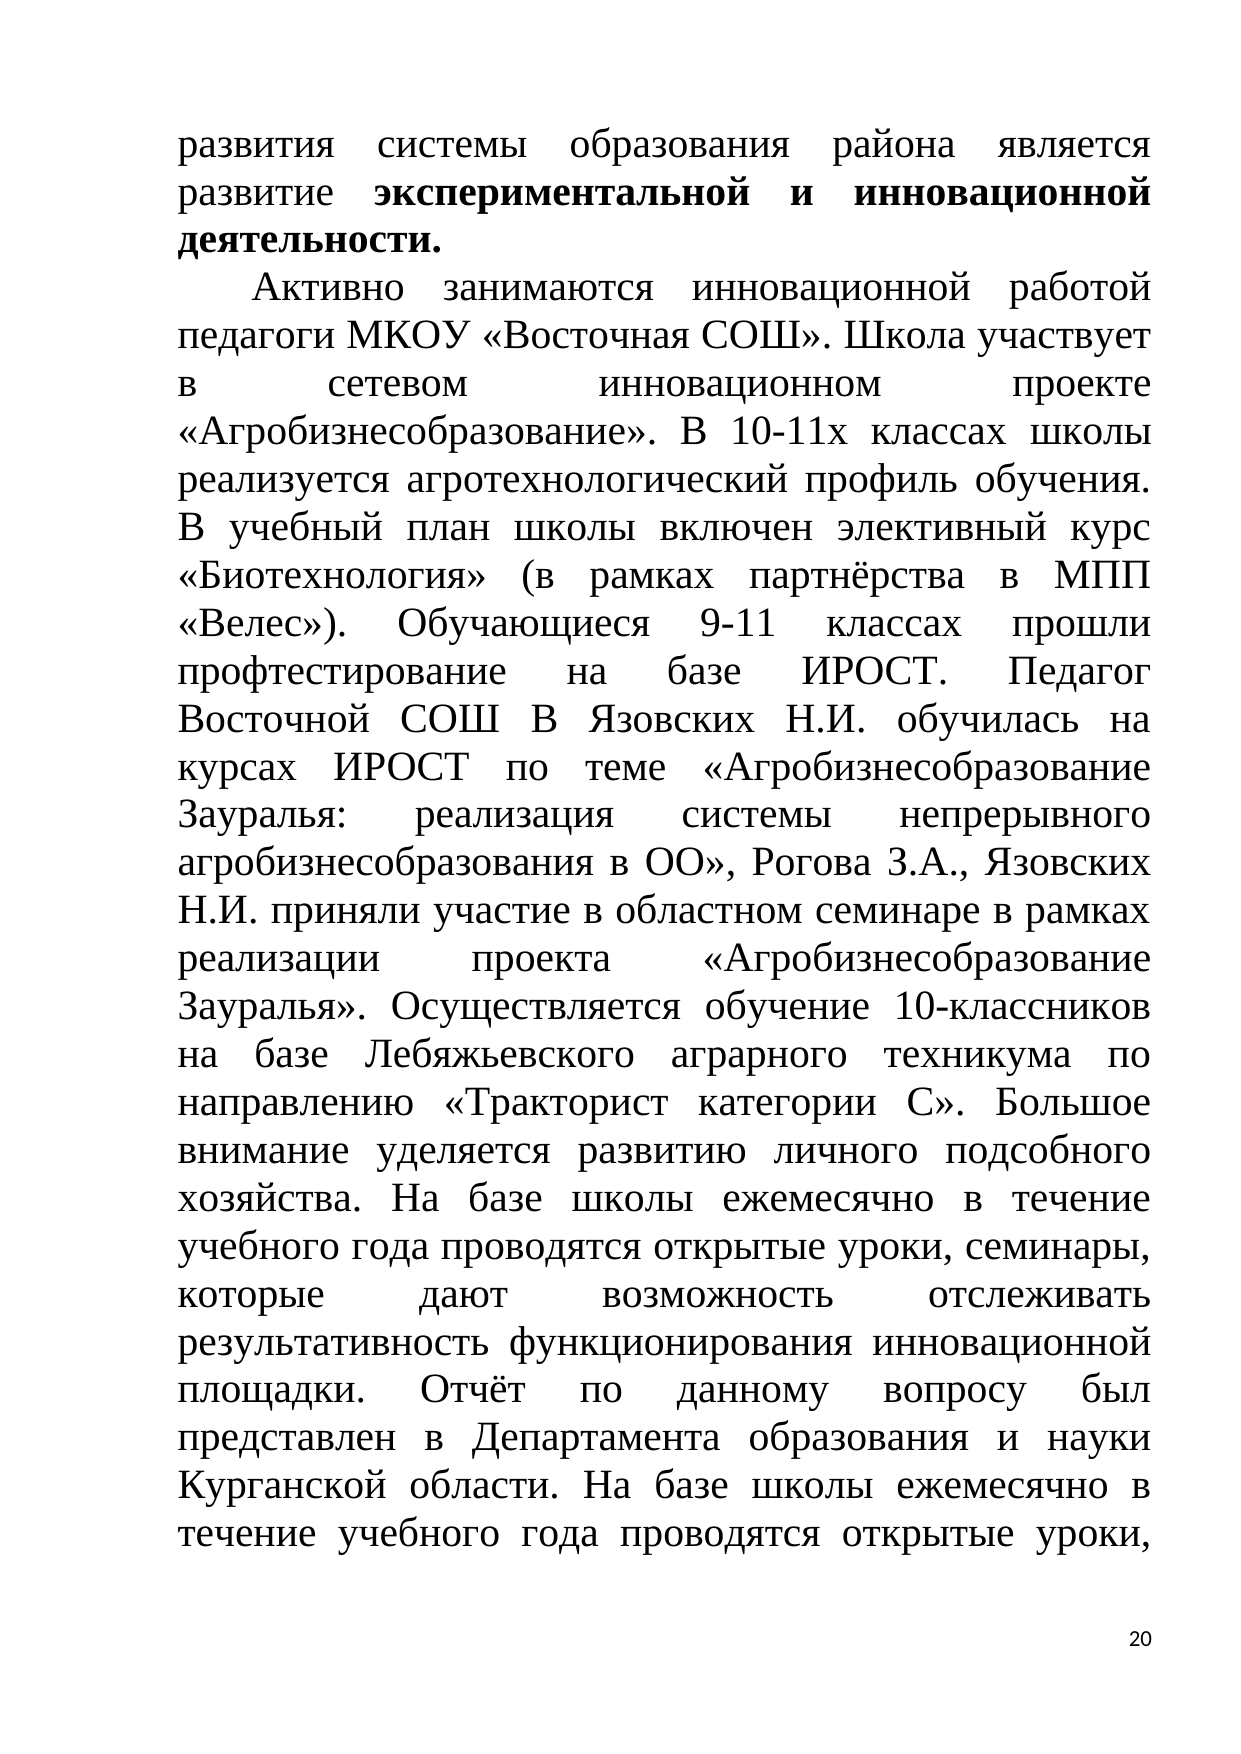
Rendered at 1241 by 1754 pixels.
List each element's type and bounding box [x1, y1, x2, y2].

text [177, 262, 1152, 1556]
text [177, 118, 1152, 262]
